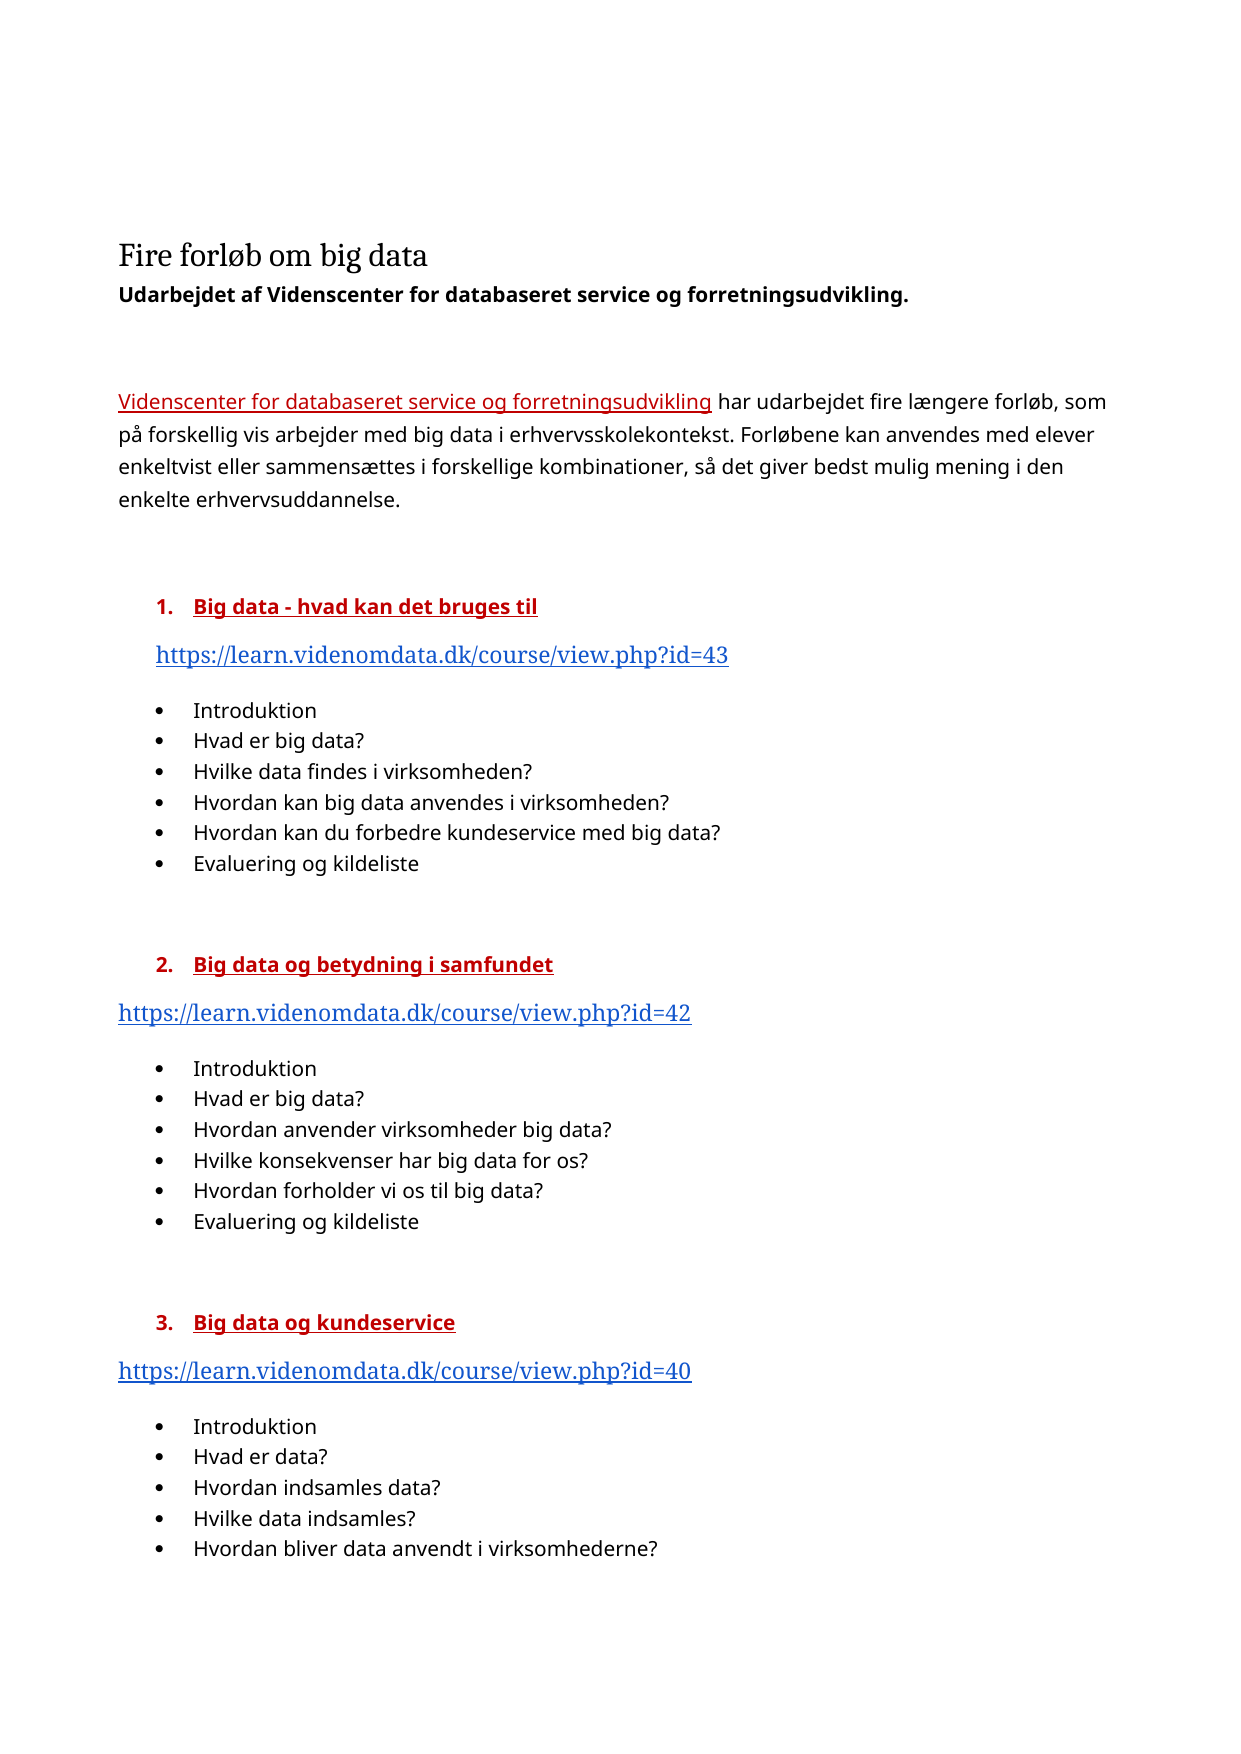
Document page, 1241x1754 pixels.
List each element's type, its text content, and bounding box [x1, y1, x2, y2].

list Hvordan kan big data anvendes i virksomheden? [156, 788, 1122, 816]
text https://learn.videnomdata.dk/course/view.php?id=43 [156, 639, 1122, 670]
text Udarbejdet af Videnscenter for databaseret service og forretningsudvikling. [118, 280, 1122, 309]
list Big data og betydning i samfundet [156, 950, 1122, 978]
list Introduktion [156, 1412, 1122, 1440]
text https://learn.videnomdata.dk/course/view.php?id=42 [118, 997, 1122, 1028]
list Hvad er big data? [156, 1084, 1122, 1113]
list Evaluering og kildeliste [156, 1207, 1122, 1235]
list Evaluering og kildeliste [156, 849, 1122, 877]
list Hvordan indsamles data? [156, 1473, 1122, 1501]
list Introduktion [156, 1054, 1122, 1082]
list Big data og kundeservice [156, 1308, 1122, 1336]
subtitle Fire forløb om big data [118, 236, 1122, 274]
list Hvilke konsekvenser har big data for os? [156, 1146, 1122, 1174]
text Videnscenter for databaseret service og forretningsudvikling har udarbejdet fire længere forløb, som på forskellig vis arbejder med big data i erhvervsskolekontekst. Forløbene kan anvendes med elever enkeltvist eller sammensættes i forskellige kombinationer, så det giver bedst mulig mening i den enkelte erhvervsuddannelse. [118, 387, 1122, 513]
list Hvad er big data? [156, 727, 1122, 755]
list Hvordan forholder vi os til big data? [156, 1176, 1122, 1205]
list Hvordan bliver data anvendt i virksomhederne? [156, 1534, 1122, 1563]
list Hvilke data indsamles? [156, 1504, 1122, 1532]
list Hvordan kan du forbedre kundeservice med big data? [156, 818, 1122, 847]
list Hvordan anvender virksomheder big data? [156, 1115, 1122, 1143]
list Hvad er data? [156, 1442, 1122, 1471]
text https://learn.videnomdata.dk/course/view.php?id=40 [118, 1355, 1122, 1386]
list Introduktion [156, 696, 1122, 724]
list Big data - hvad kan det bruges til [156, 592, 1122, 620]
list Hvilke data findes i virksomheden? [156, 757, 1122, 786]
